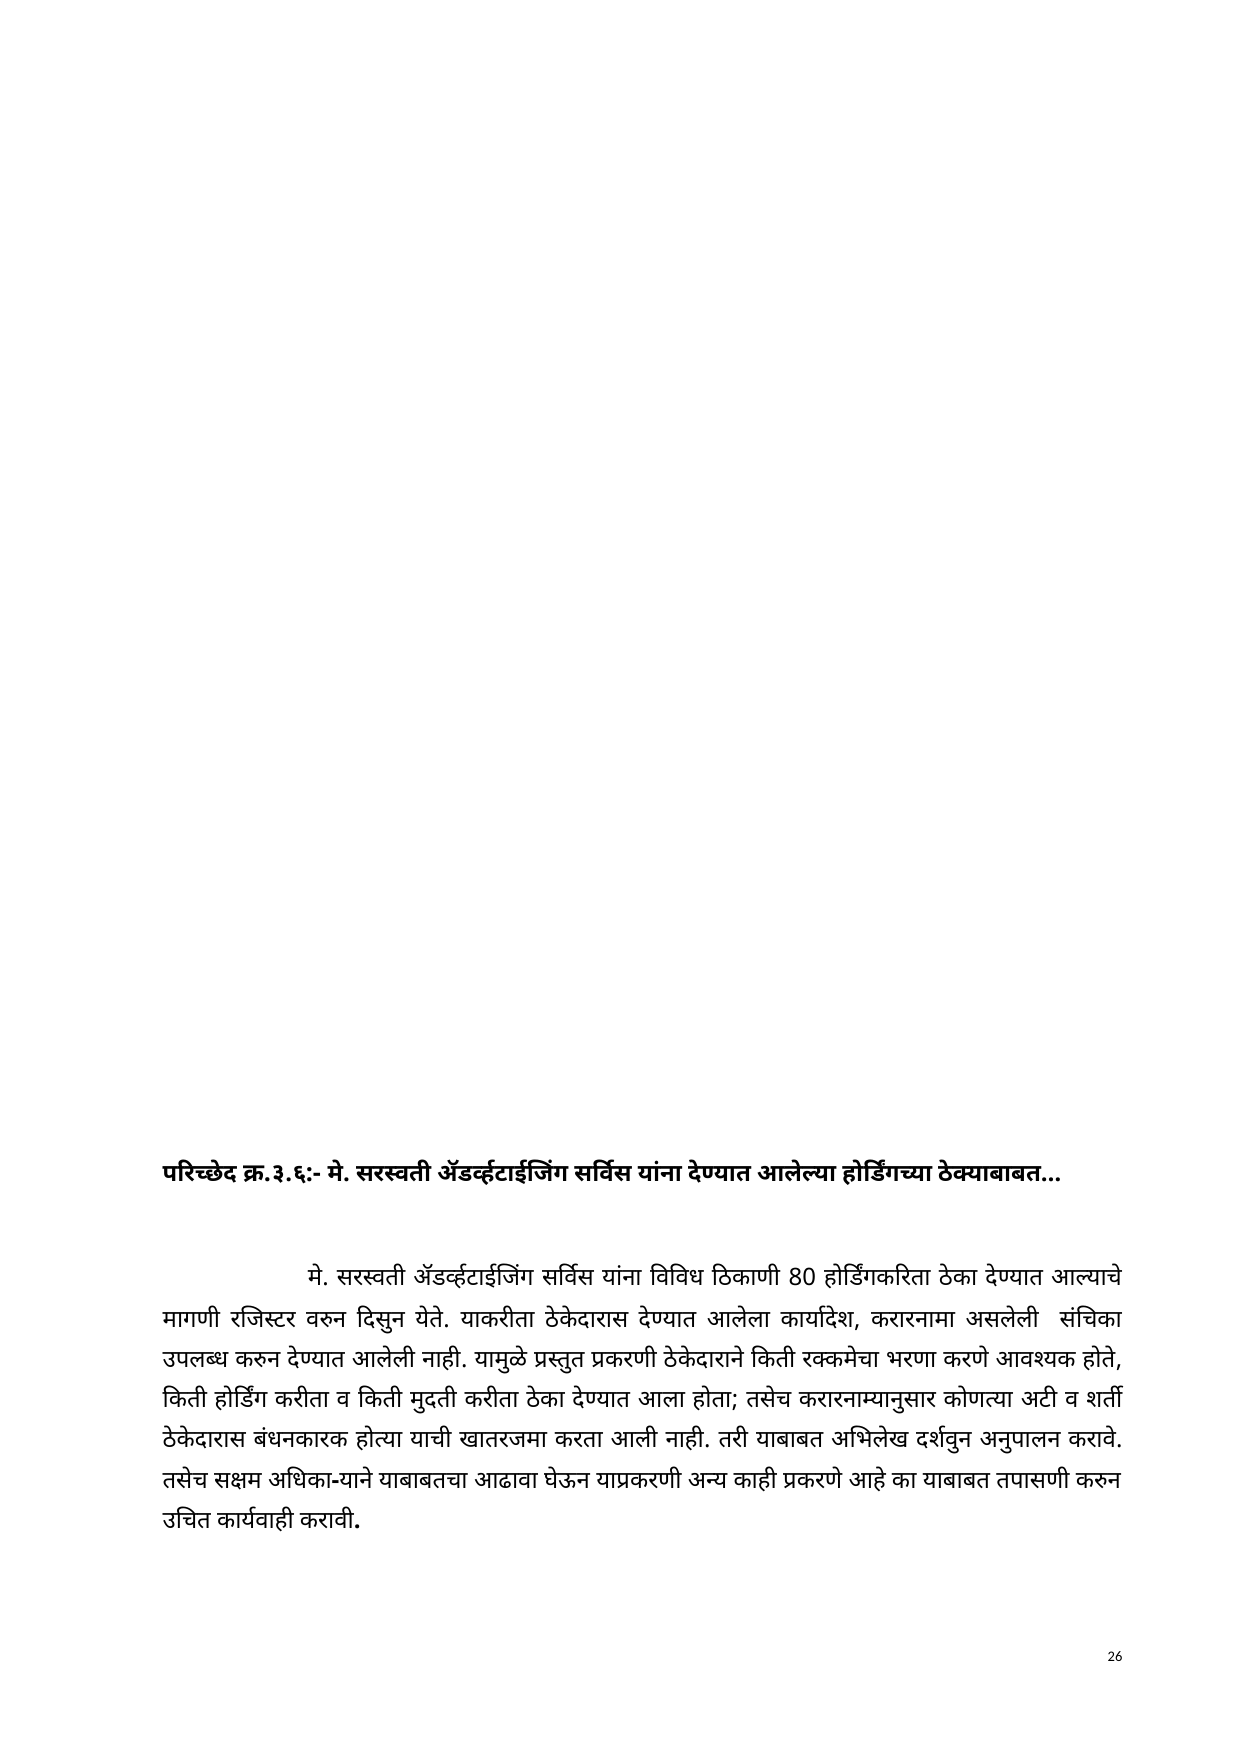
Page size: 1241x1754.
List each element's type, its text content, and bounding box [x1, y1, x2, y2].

text मे. सरस्वती ॲडर्व्हटाईजिंग सर्विस यांना विविध ठिकाणी 80 होर्डिंगकरिता ठेका देण्यात आल्याचे मागणी रजिस्टर वरुन दिसुन येते. याकरीता ठेकेदारास देण्यात आलेला कार्यादेश, करारनामा असलेली संचिका उपलब्ध करुन देण्यात आलेली नाही. यामुळे प्रस्तुत प्रकरणी ठेकेदाराने किती रक्कमेचा भरणा करणे आवश्यक होते, किती होर्डिंग करीता व किती मुदती करीता ठेका देण्यात आला होता; तसेच करारनाम्यानुसार कोणत्या अटी व शर्ती ठेकेदारास बंधनकारक होत्या याची खातरजमा करता आली नाही. तरी याबाबत अभिलेख दर्शवुन अनुपालन करावे. तसेच सक्षम अधिका-याने याबाबतचा आढावा घेऊन याप्रकरणी अन्य काही प्रकरणे आहे का याबाबत तपासणी करुन उचित कार्यवाही करावी. [162, 1260, 1122, 1538]
text परिच्छेद क्र.३.६:- मे. सरस्वती ॲडर्व्हटाईजिंग सर्विस यांना देण्यात आलेल्या होर्डिंगच्या ठेक्याबाबत… [162, 1155, 1122, 1192]
